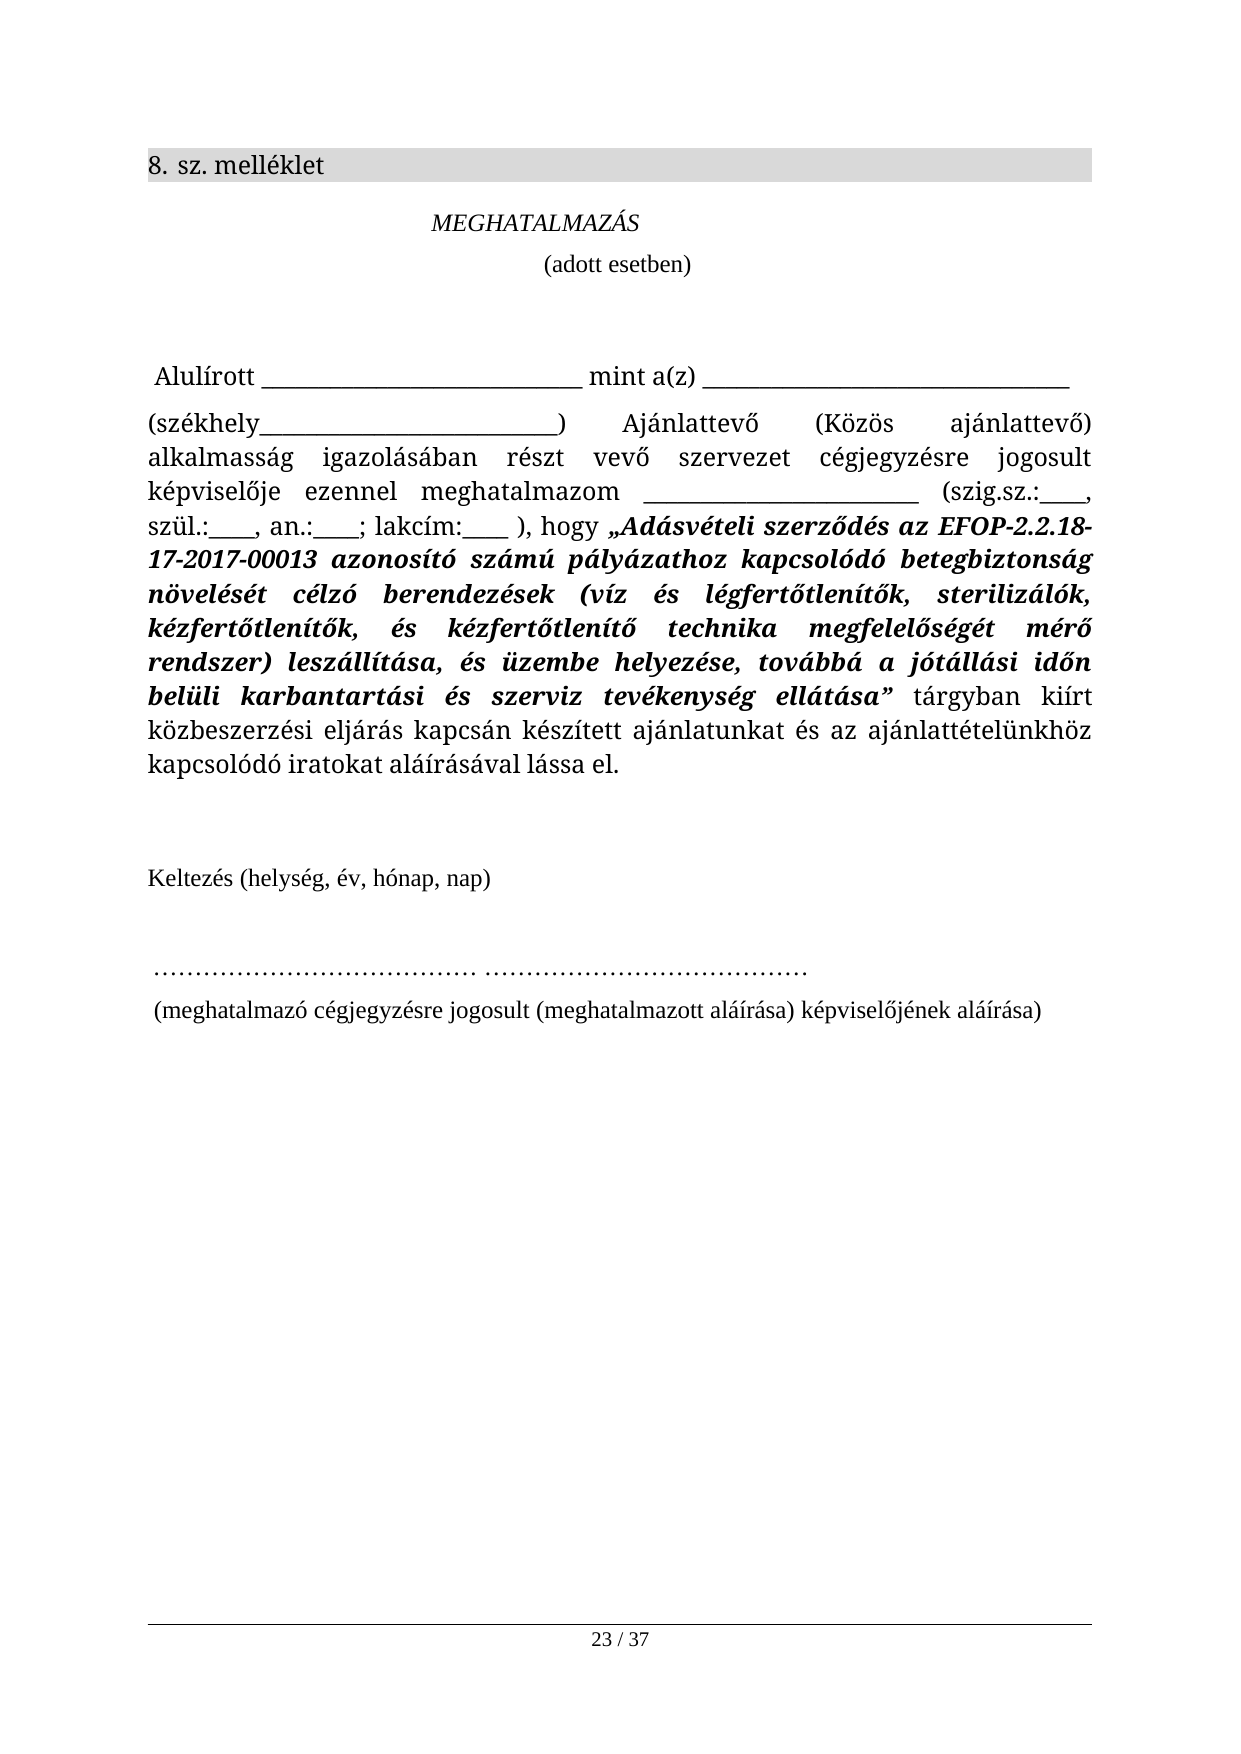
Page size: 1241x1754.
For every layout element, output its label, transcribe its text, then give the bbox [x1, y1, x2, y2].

text Keltezés (helység, év, hónap, nap) [147, 863, 1088, 892]
list sz. melléklet [148, 148, 1092, 182]
text Alulírott ____________________________ mint a(z) ________________________________ [148, 359, 1092, 393]
text (adott esetben) [148, 249, 1087, 278]
text ………………………………… ………………………………… [146, 952, 1092, 980]
text (meghatalmazó cégjegyzésre jogosult (meghatalmazott aláírása) képviselőjének aláírása) [147, 995, 1088, 1024]
subtitle MEGHATALMAZÁS [148, 208, 923, 236]
text (székhely__________________________) Ajánlattevő (Közös ajánlattevő) alkalmasság igazolásában részt vevő szervezet cégjegyzésre jogosult képviselője ezennel meghatalmazom ________________________ (szig.sz.:____, szül.:____, an.:____; lakcím:____ ), hogy „Adásvételi szerződés az EFOP-2.2.18-17-2017-00013 azonosító számú pályázathoz kapcsolódó betegbiztonság növelését célzó berendezések (víz és légfertőtlenítők, sterilizálók, kézfertőtlenítők, és kézfertőtlenítő technika megfelelőségét mérő rendszer) leszállítása, és üzembe helyezése, továbbá a jótállási időn belüli karbantartási és szerviz tevékenység ellátása” tárgyban kiírt közbeszerzési eljárás kapcsán készített ajánlatunkat és az ajánlattételünkhöz kapcsolódó iratokat aláírásával lássa el. [148, 406, 1092, 781]
